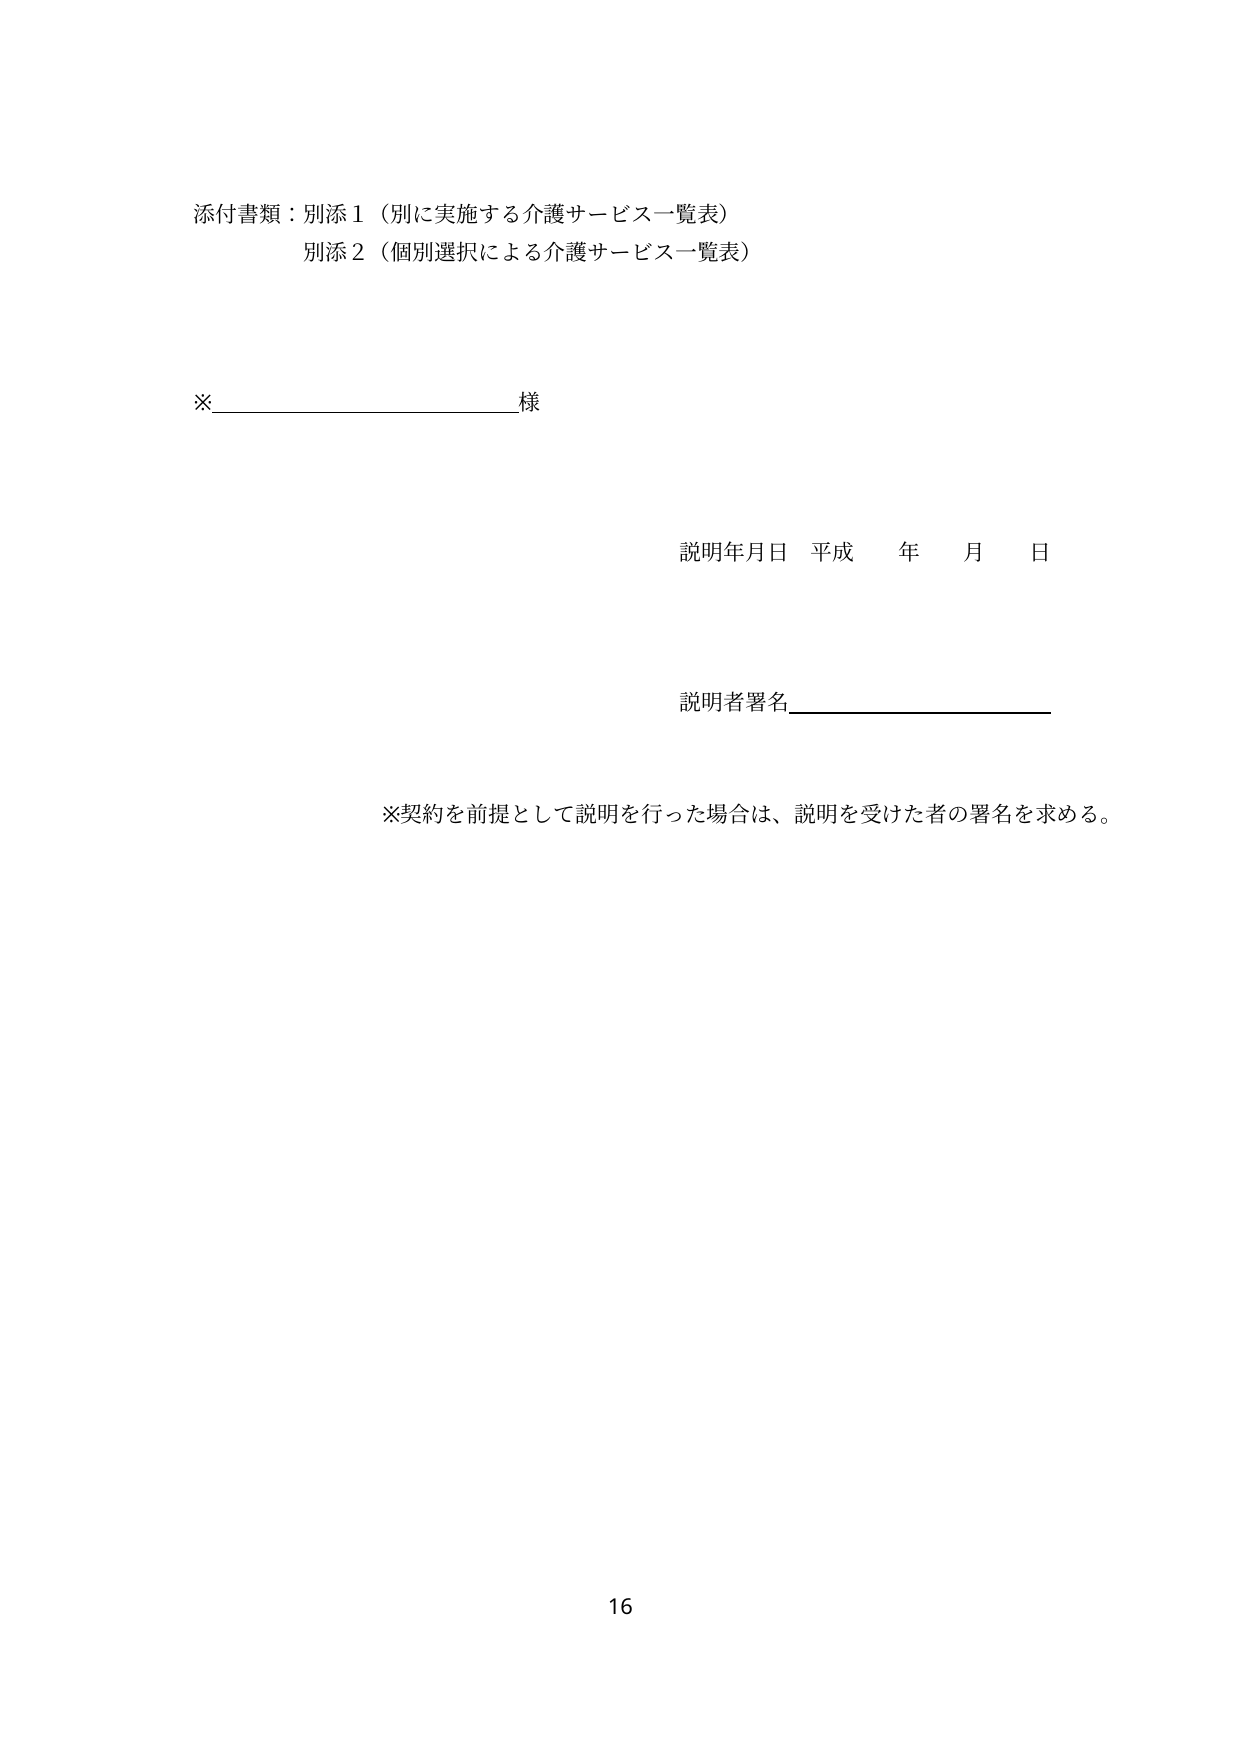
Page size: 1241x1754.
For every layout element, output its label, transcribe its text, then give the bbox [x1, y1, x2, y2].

text 説明者署名 [679, 682, 1122, 719]
text ※ 様 [194, 382, 1122, 419]
text 添付書類：別添１（別に実施する介護サービス一覧表） [194, 194, 1122, 232]
text 別添２（個別選択による介護サービス一覧表） [194, 232, 1122, 269]
text 説明年月日 平成 年 月 日 [679, 532, 1122, 569]
text ※契約を前提として説明を行った場合は、説明を受けた者の署名を求める。 [118, 794, 1122, 832]
